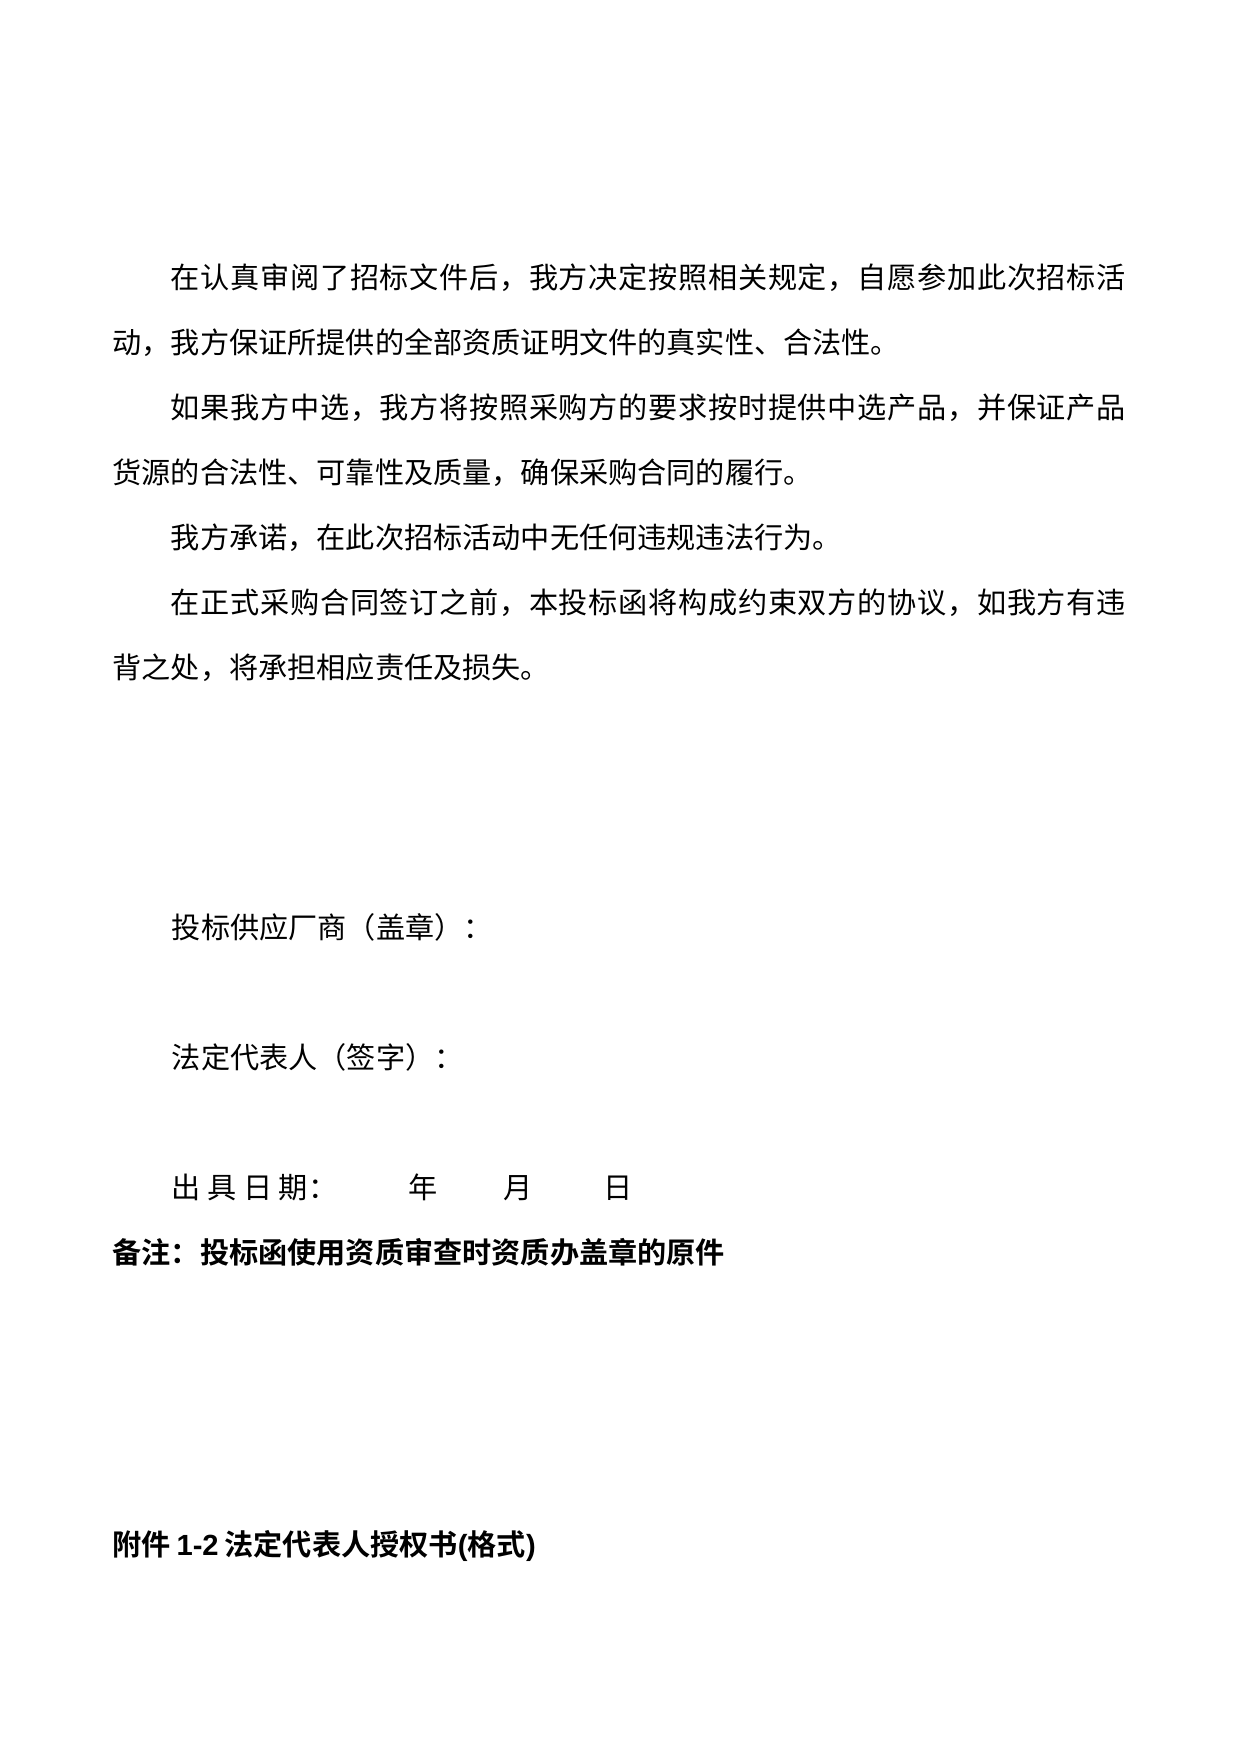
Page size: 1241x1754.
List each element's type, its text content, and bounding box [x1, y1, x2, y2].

text 投标供应厂商（盖章）： [112, 893, 1144, 958]
text 备注：投标函使用资质审查时资质办盖章的原件 [112, 1218, 1128, 1283]
text 如果我方中选，我方将按照采购方的要求按时提供中选产品，并保证产品货源的合法性、可靠性及质量，确保采购合同的履行。 [112, 373, 1128, 503]
text 我方承诺，在此次招标活动中无任何违规违法行为。 [112, 503, 1128, 568]
text 出 具 日 期： 年 月 日 [112, 1153, 1144, 1218]
text 附件1-2法定代表人授权书(格式) [112, 1510, 1128, 1575]
text 在认真审阅了招标文件后，我方决定按照相关规定，自愿参加此次招标活动，我方保证所提供的全部资质证明文件的真实性、合法性。 [112, 243, 1128, 373]
text 法定代表人（签字）： [112, 1023, 1144, 1088]
text 在正式采购合同签订之前，本投标函将构成约束双方的协议，如我方有违背之处，将承担相应责任及损失。 [112, 568, 1128, 698]
